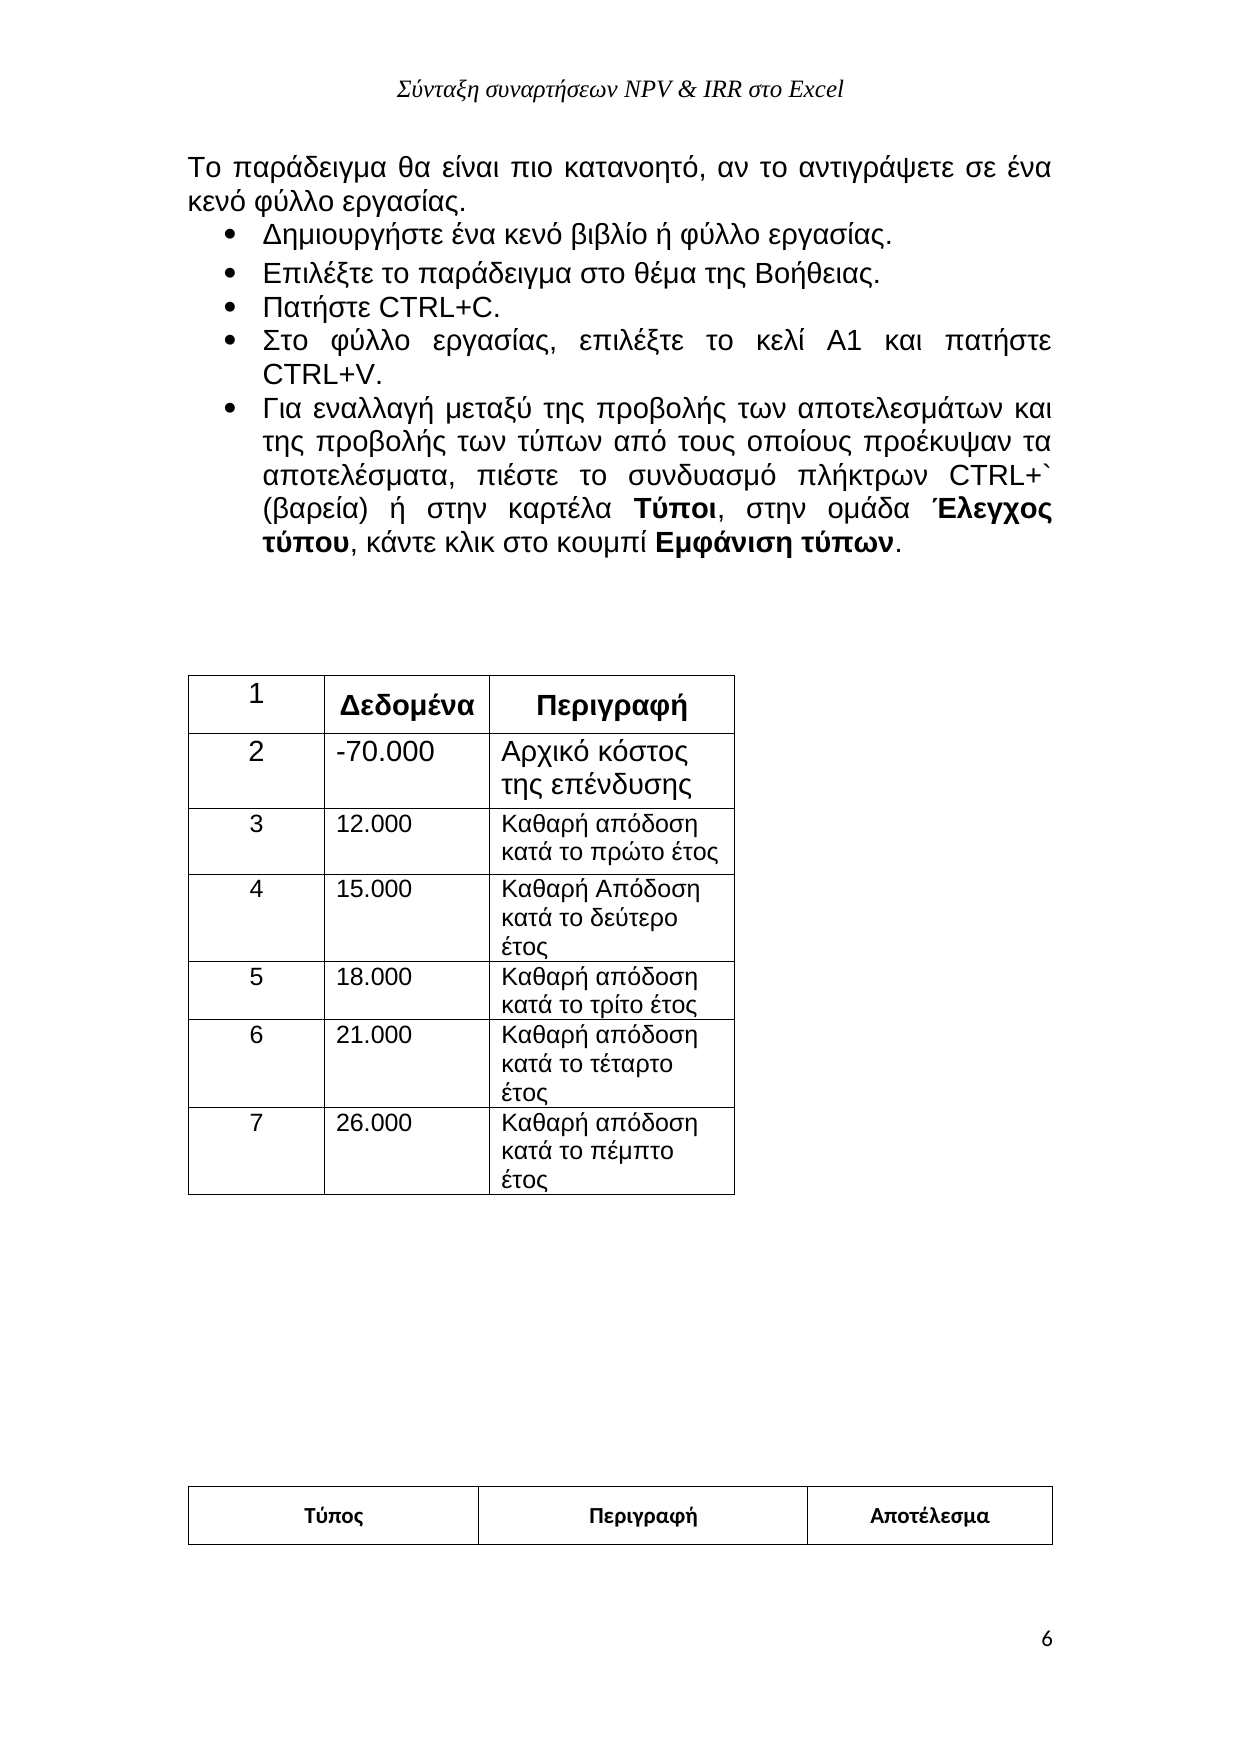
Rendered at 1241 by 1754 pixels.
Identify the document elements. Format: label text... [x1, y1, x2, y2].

table_header 1 [189, 676, 324, 733]
table_cell 12.000 [325, 809, 489, 873]
list Δημιουργήστε ένα κενό βιβλίο ή φύλλο εργασίας. [225, 217, 1053, 251]
table_header Τύπoς [189, 1487, 478, 1543]
table_cell Καθαρή Απόδοση κατά το δεύτερο έτος [490, 875, 734, 961]
list Για εναλλαγή μεταξύ της προβολής των αποτελεσμάτων και της προβολής των τύπων από τους οποίους προέκυψαν τα αποτελέσματα, πιέστε το συνδυασμό πλήκτρων CTRL+` (βαρεία) ή στην καρτέλα Τύποι, στην ομάδα Έλεγχος τύπου, κάντε κλικ στο κουμπί Εμφάνιση τύπων. [225, 391, 1053, 558]
table_cell 26.000 [325, 1108, 489, 1194]
table_cell 18.000 [325, 962, 489, 1019]
table_cell 4 [189, 875, 324, 961]
table_cell Καθαρή απόδοση κατά το πρώτο έτος [490, 809, 734, 873]
table_cell 3 [189, 809, 324, 873]
table_cell 7 [189, 1108, 324, 1194]
table_header Δεδομένα [325, 676, 489, 733]
text Το παράδειγμα θα είναι πιο κατανοητό, αν το αντιγράψετε σε ένα κενό φύλλο εργασίας. [187, 150, 1053, 217]
table_cell 15.000 [325, 875, 489, 961]
list Πατήστε CTRL+C. [225, 289, 1053, 323]
table_cell 6 [189, 1020, 324, 1107]
table_cell 5 [189, 962, 324, 1019]
table_cell Καθαρή απόδοση κατά το τρίτο έτος [490, 962, 734, 1019]
table_header Περιγραφή [490, 676, 734, 733]
table_cell Καθαρή απόδοση κατά το πέμπτο έτος [490, 1108, 734, 1194]
list Στο φύλλο εργασίας, επιλέξτε το κελί A1 και πατήστε CTRL+V. [225, 323, 1053, 391]
table_header Περιγραφή [479, 1487, 807, 1543]
table_cell 21.000 [325, 1020, 489, 1107]
table_cell -70.000 [325, 734, 489, 807]
table_header Αποτέλεσμα [808, 1487, 1052, 1543]
table_cell Καθαρή απόδοση κατά το τέταρτο έτος [490, 1020, 734, 1107]
table_cell Αρχικό κόστος της επένδυσης [490, 734, 734, 807]
table_cell 2 [189, 734, 324, 807]
list Επιλέξτε το παράδειγμα στο θέμα της Βοήθειας. [225, 256, 1053, 289]
